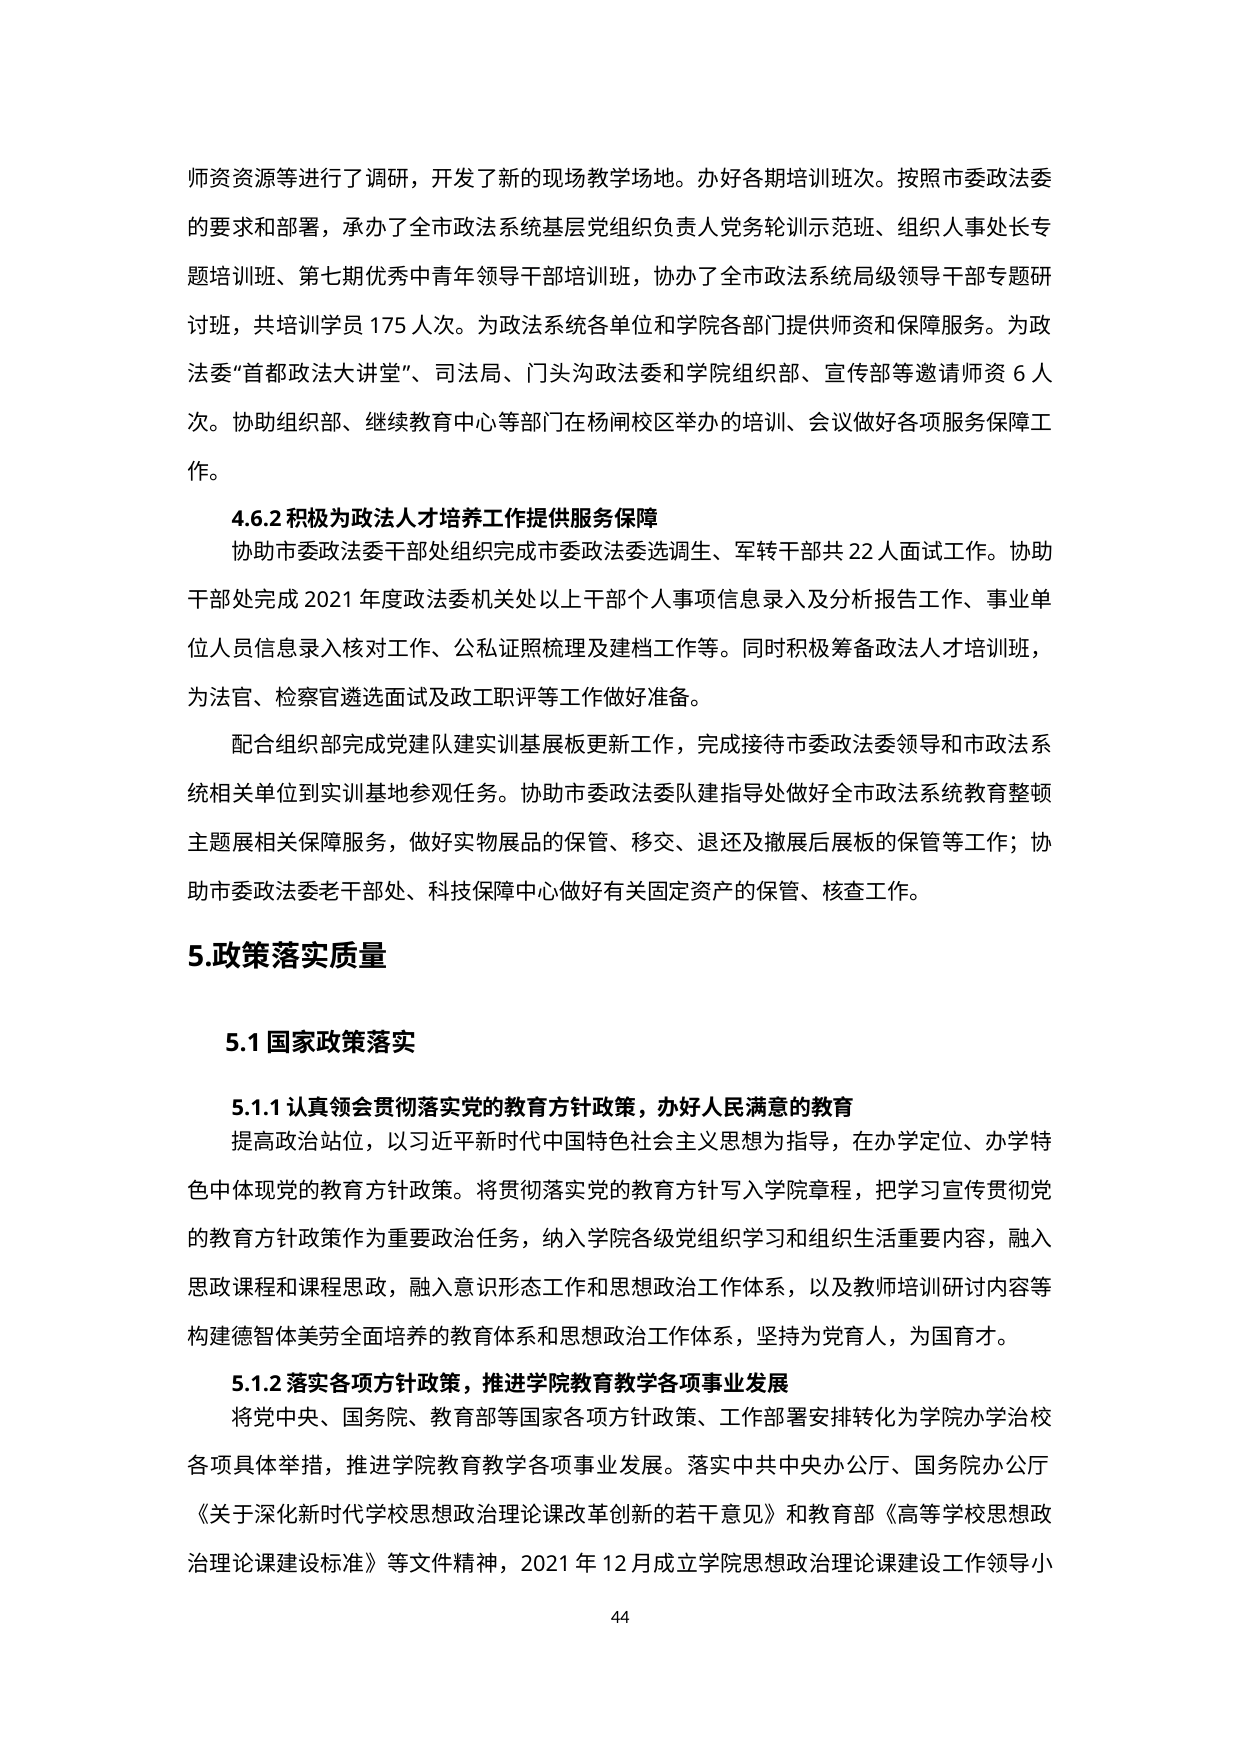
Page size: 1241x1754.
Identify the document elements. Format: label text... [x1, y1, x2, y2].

text 5.1.1认真领会贯彻落实党的教育方针政策，办好人民满意的教育 [187, 1091, 1053, 1123]
text 协助市委政法委干部处组织完成市委政法委选调生、军转干部共22人面试工作。协助干部处完成2021年度政法委机关处以上干部个人事项信息录入及分析报告工作、事业单位人员信息录入核对工作、公私证照梳理及建档工作等。同时积极筹备政法人才培训班，为法官、检察官遴选面试及政工职评等工作做好准备。 [187, 534, 1053, 713]
text 配合组织部完成党建队建实训基展板更新工作，完成接待市委政法委领导和市政法系统相关单位到实训基地参观任务。协助市委政法委队建指导处做好全市政法系统教育整顿主题展相关保障服务，做好实物展品的保管、移交、退还及撤展后展板的保管等工作；协助市委政法委老干部处、科技保障中心做好有关固定资产的保管、核查工作。 [187, 728, 1053, 907]
subtitle 5.政策落实质量 [187, 922, 1053, 987]
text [187, 162, 1053, 487]
text 5.1国家政策落实 [187, 1008, 1053, 1073]
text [187, 1399, 1053, 1578]
text 5.1.2落实各项方针政策，推进学院教育教学各项事业发展 [187, 1367, 1053, 1399]
text 4.6.2积极为政法人才培养工作提供服务保障 [187, 502, 1053, 534]
text 提高政治站位，以习近平新时代中国特色社会主义思想为指导，在办学定位、办学特色中体现党的教育方针政策。将贯彻落实党的教育方针写入学院章程，把学习宣传贯彻党的教育方针政策作为重要政治任务，纳入学院各级党组织学习和组织生活重要内容，融入思政课程和课程思政，融入意识形态工作和思想政治工作体系，以及教师培训研讨内容等，构建德智体美劳全面培养的教育体系和思想政治工作体系，坚持为党育人，为国育才。 [187, 1123, 1053, 1351]
